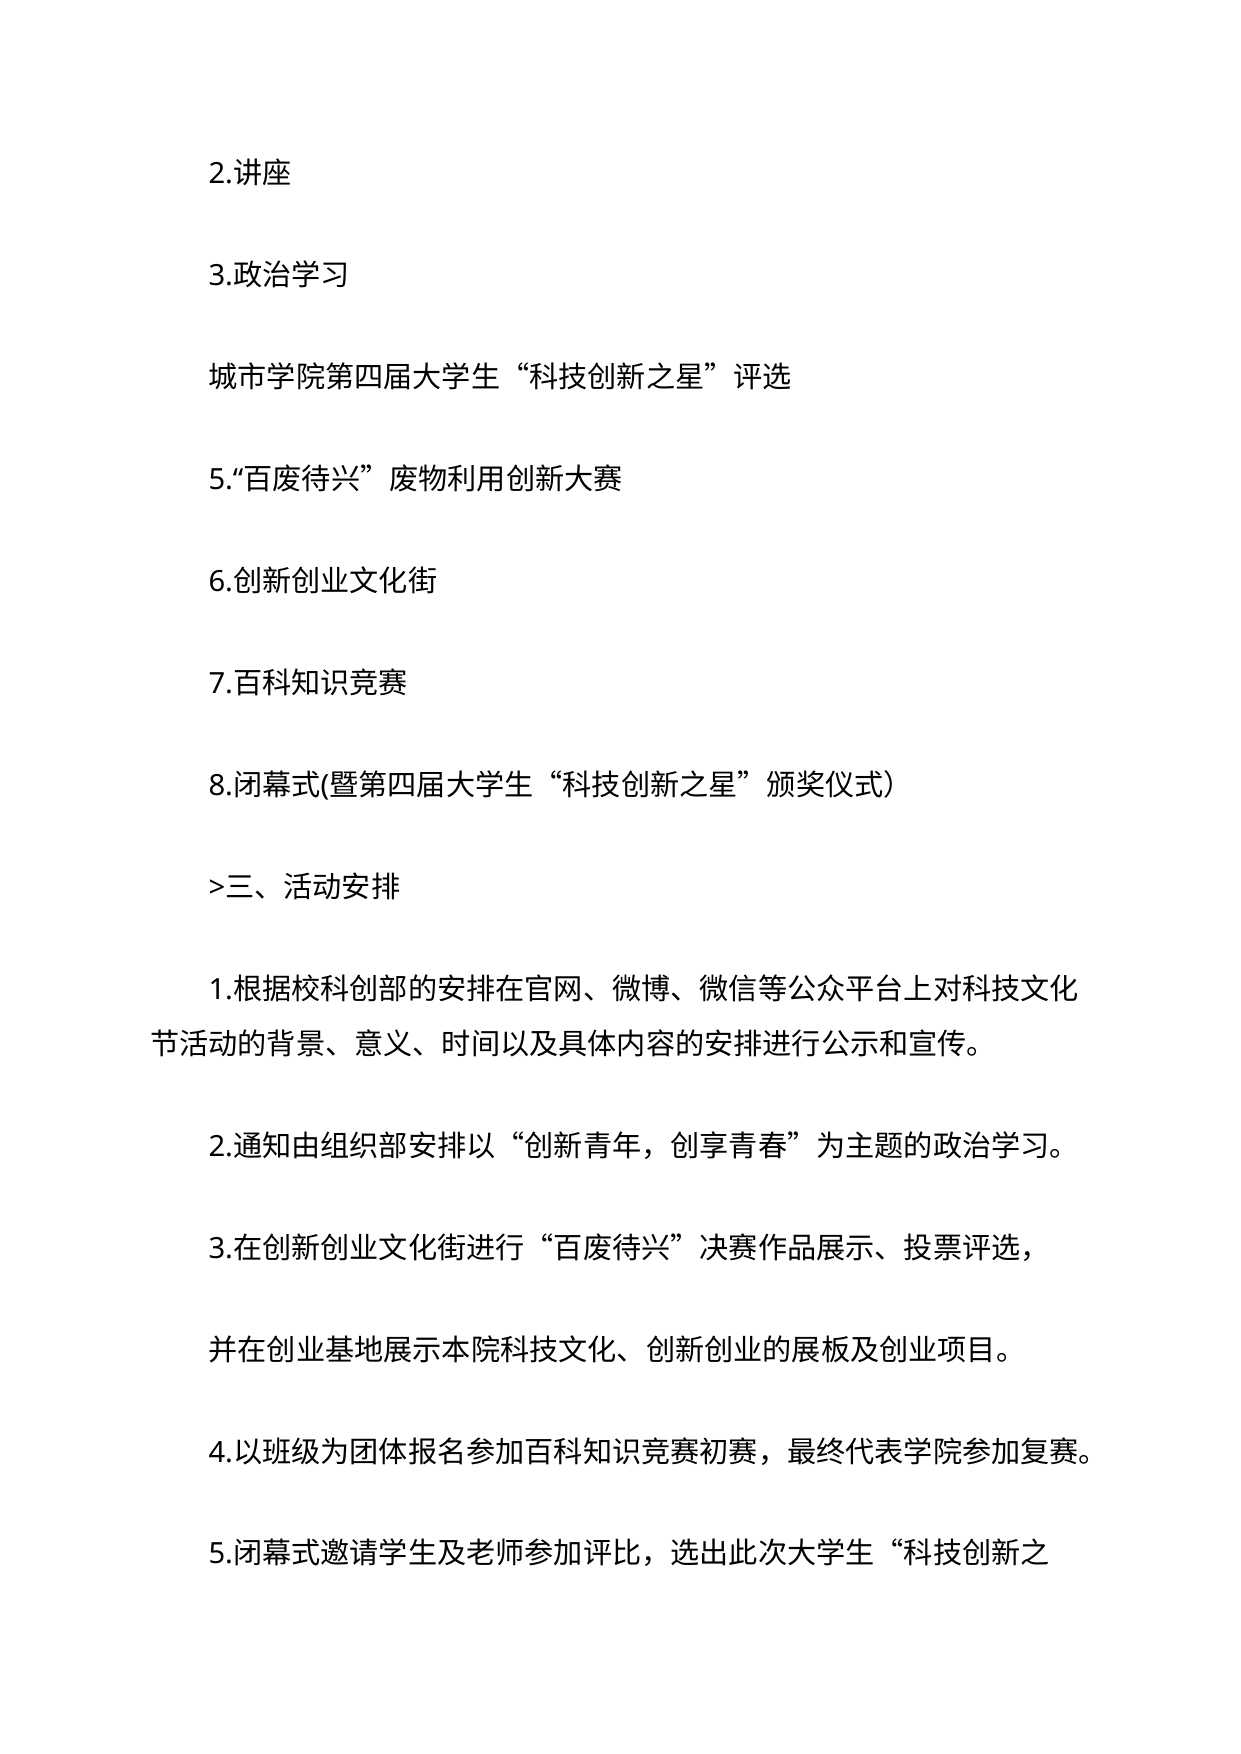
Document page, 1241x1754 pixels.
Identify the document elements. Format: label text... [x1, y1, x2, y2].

text 6.创新创业文化街 [150, 558, 1090, 600]
text 2.讲座 [150, 150, 1090, 192]
text 8.闭幕式(暨第四届大学生“科技创新之星”颁奖仪式） [150, 762, 1090, 804]
text 1.根据校科创部的安排在官网、微博、微信等公众平台上对科技文化节活动的背景、意义、时间以及具体内容的安排进行公示和宣传。 [150, 966, 1090, 1063]
text 2.通知由组织部安排以“创新青年，创享青春”为主题的政治学习。 [150, 1122, 1090, 1165]
text 3.政治学习 [150, 252, 1090, 294]
text 并在创业基地展示本院科技文化、创新创业的展板及创业项目。 [150, 1326, 1090, 1369]
text 7.百科知识竞赛 [150, 660, 1090, 702]
text 4.以班级为团体报名参加百科知识竞赛初赛，最终代表学院参加复赛。 [150, 1428, 1090, 1471]
text >三、活动安排 [150, 864, 1090, 906]
text 5.“百废待兴”废物利用创新大赛 [150, 456, 1090, 498]
text 城市学院第四届大学生“科技创新之星”评选 [150, 354, 1090, 396]
text 3.在创新创业文化街进行“百废待兴”决赛作品展示、投票评选， [150, 1224, 1090, 1267]
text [150, 1530, 1090, 1572]
